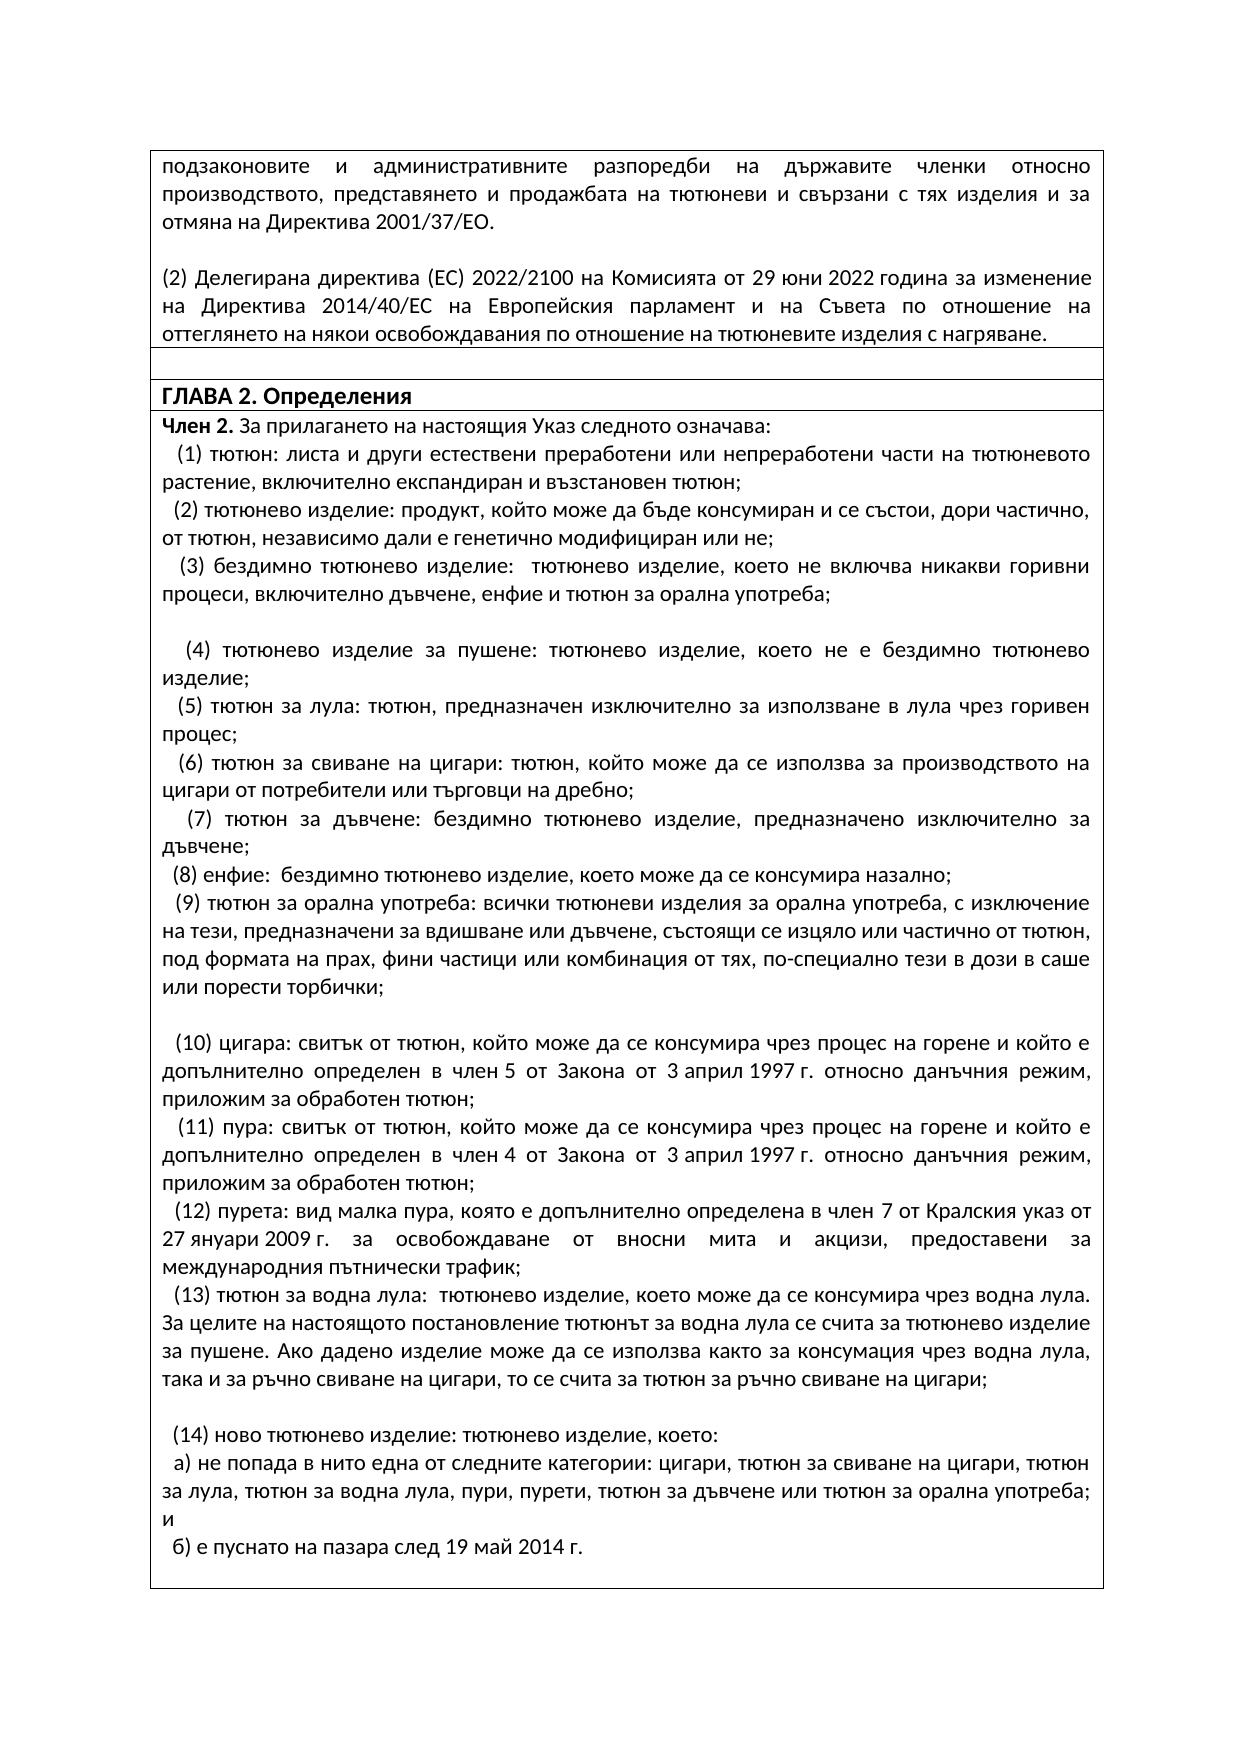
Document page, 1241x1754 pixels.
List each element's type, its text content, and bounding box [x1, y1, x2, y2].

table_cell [151, 151, 1103, 347]
table_cell [151, 348, 1103, 379]
table_cell ГЛАВА 2. Определения [151, 380, 1103, 410]
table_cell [151, 411, 1103, 1588]
